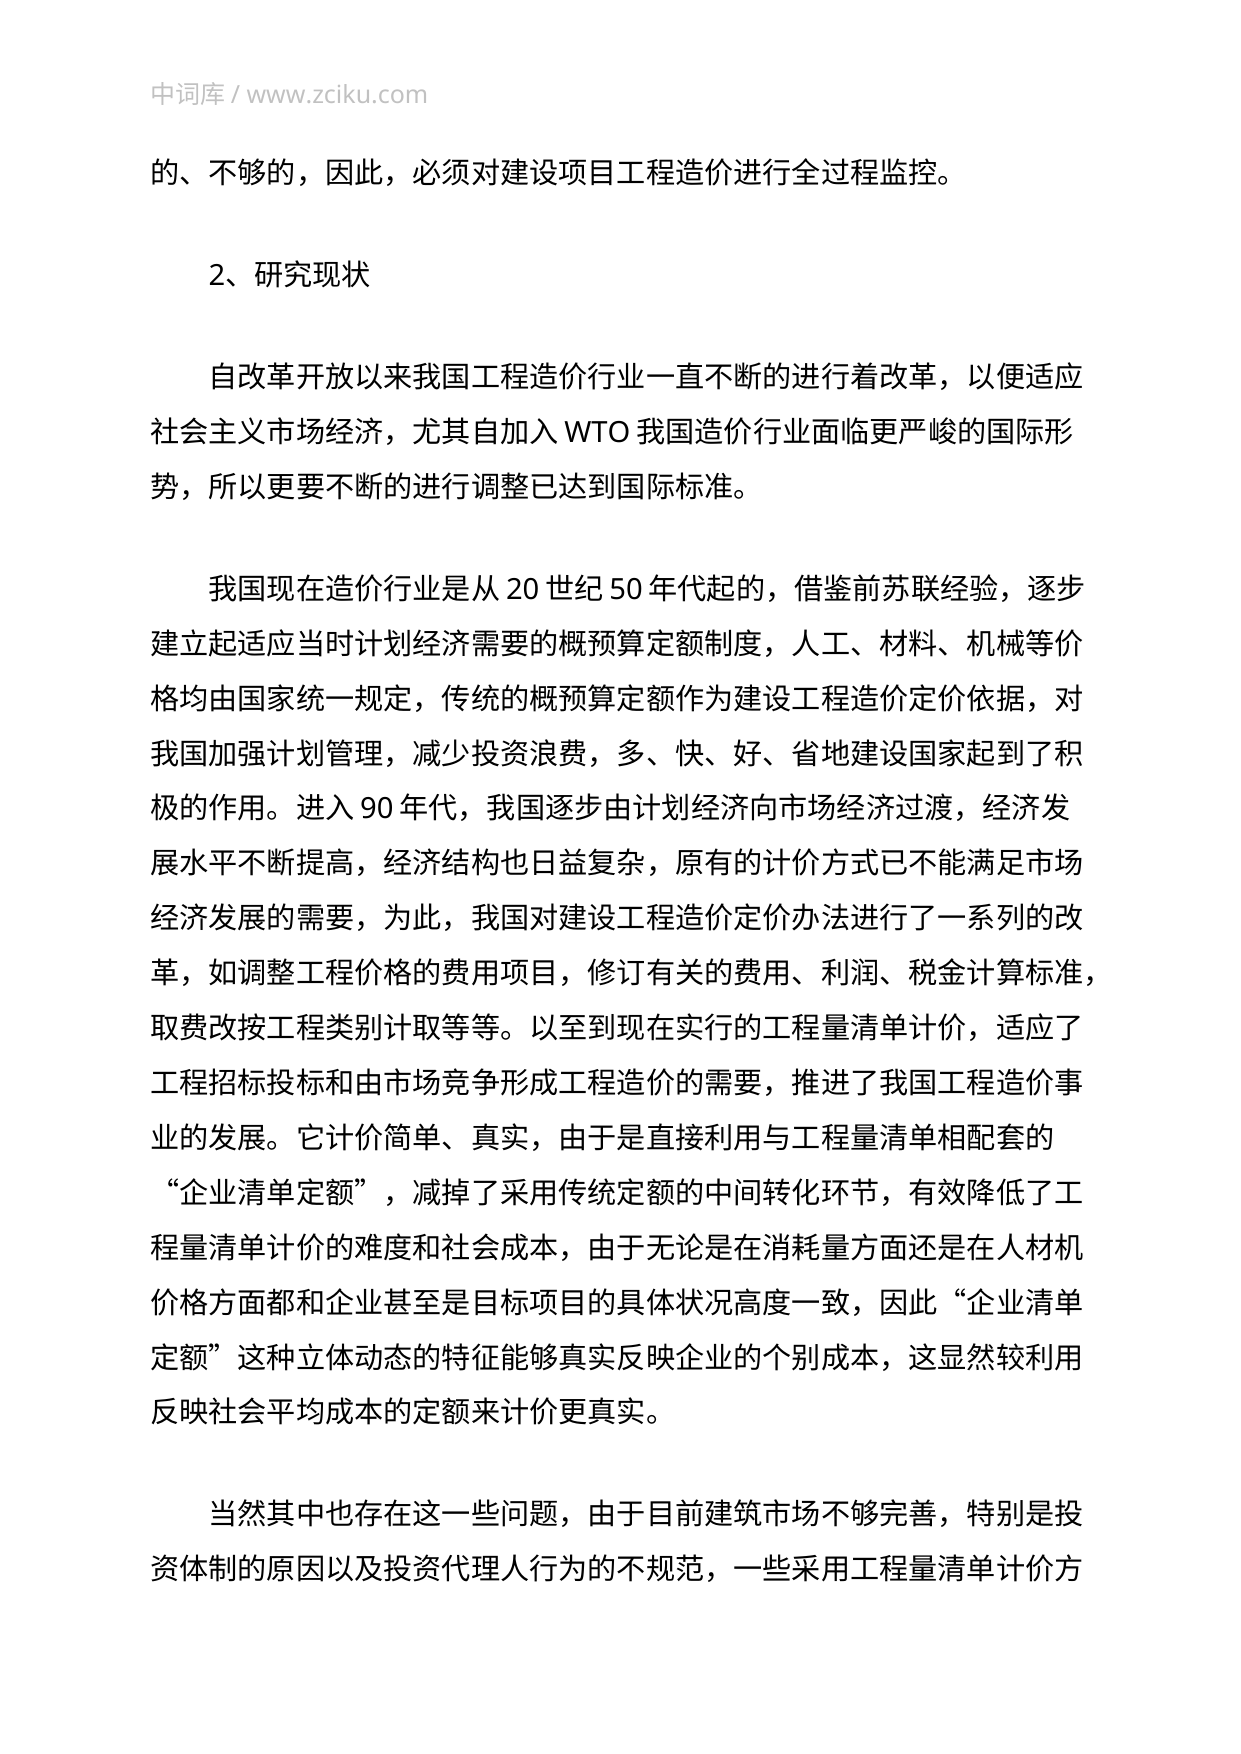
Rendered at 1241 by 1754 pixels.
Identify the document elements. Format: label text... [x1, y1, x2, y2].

text 2、研究现状 [150, 252, 1090, 294]
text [150, 1491, 1090, 1588]
text 我国现在造价行业是从20世纪50年代起的，借鉴前苏联经验，逐步建立起适应当时计划经济需要的概预算定额制度，人工、材料、机械等价格均由国家统一规定，传统的概预算定额作为建设工程造价定价依据，对我国加强计划管理，减少投资浪费，多、快、好、省地建设国家起到了积极的作用。进入90年代，我国逐步由计划经济向市场经济过渡，经济发展水平不断提高，经济结构也日益复杂，原有的计价方式已不能满足市场经济发展的需要，为此，我国对建设工程造价定价办法进行了一系列的改革，如调整工程价格的费用项目，修订有关的费用、利润、税金计算标准，取费改按工程类别计取等等。以至到现在实行的工程量清单计价，适应了工程招标投标和由市场竞争形成工程造价的需要，推进了我国工程造价事业的发展。它计价简单、真实，由于是直接利用与工程量清单相配套的“企业清单定额”，减掉了采用传统定额的中间转化环节，有效降低了工程量清单计价的难度和社会成本，由于无论是在消耗量方面还是在人材机价格方面都和企业甚至是目标项目的具体状况高度一致，因此“企业清单定额”这种立体动态的特征能够真实反映企业的个别成本，这显然较利用反映社会平均成本的定额来计价更真实。 [150, 565, 1090, 1431]
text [150, 150, 1090, 192]
text 自改革开放以来我国工程造价行业一直不断的进行着改革，以便适应社会主义市场经济，尤其自加入WTO我国造价行业面临更严峻的国际形势，所以更要不断的进行调整已达到国际标准。 [150, 354, 1090, 506]
